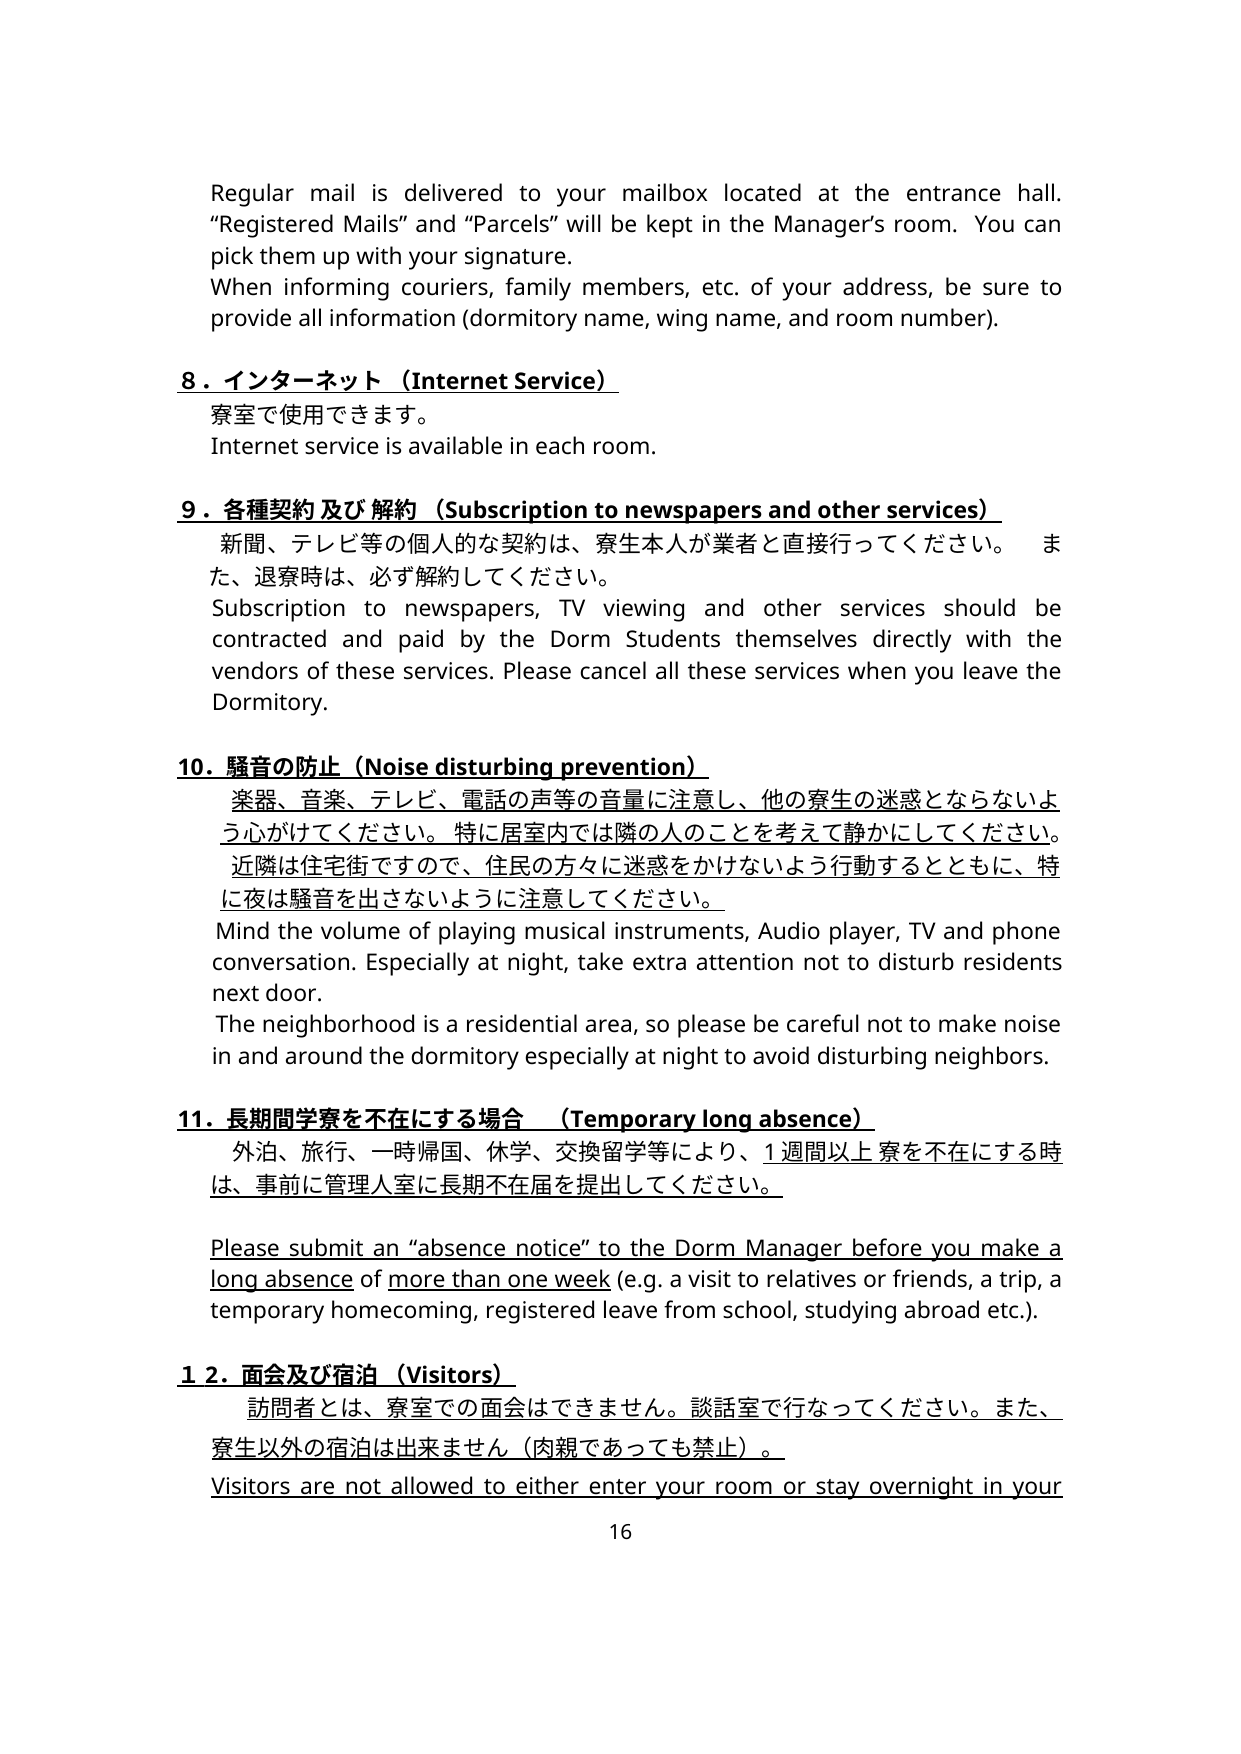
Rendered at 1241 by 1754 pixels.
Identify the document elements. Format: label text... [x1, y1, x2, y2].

text Subscription to newspapers, TV viewing and other services should be contracted and paid by the Dorm Students themselves directly with the vendors of these services. Please cancel all these services when you leave the Dormitory. [212, 592, 1063, 717]
text 寮室で使用できます。 [199, 397, 1063, 430]
text 訪問者とは、寮室での面会はできません。談話室で行なってください。また、寮生以外の宿泊は出来ません（肉親であっても禁止）。 [200, 1390, 1063, 1463]
text 外泊、旅行、一時帰国、休学、交換留学等により、1週間以上 寮を不在にする時は、事前に管理人室に長期不在届を提出してください。 [210, 1134, 1063, 1201]
text 10．騒音の防止（Noise disturbing prevention） [177, 748, 1063, 782]
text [211, 1470, 1063, 1496]
text ８．インターネット （Internet Service） [177, 363, 1063, 397]
text Please submit an “absence notice” to the Dorm Manager before you make a long absence of more than one week (e.g. a visit to relatives or friends, a trip, a temporary homecoming, registered leave from school, studying abroad etc.). [210, 1260, 1063, 1326]
text 新聞、テレビ等の個人的な契約は、寮生本人が業者と直接行ってください。 また、退寮時は、必ず解約してください。 [208, 526, 1063, 592]
text 楽器、音楽、テレビ、電話の声等の音量に注意し、他の寮生の迷惑とならないよう心がけてください。 特に居室内では隣の人のことを考えて静かにしてください。 [220, 782, 1063, 848]
text １2．面会及び宿泊 （Visitors） [177, 1357, 1063, 1390]
text Internet service is available in each room. [199, 430, 1063, 461]
text The neighborhood is a residential area, so please be careful not to make noise in and around the dormitory especially at night to avoid disturbing neighbors. [177, 1008, 1063, 1071]
text 11．長期間学寮を不在にする場合 （Temporary long absence） [177, 1101, 1063, 1134]
text Mind the volume of playing musical instruments, Audio player, TV and phone conversation. Especially at night, take extra attention not to disturb residents next door. [177, 914, 1063, 1008]
text 近隣は住宅街ですので、住民の方々に迷惑をかけないよう行動するとともに、特に夜は騒音を出さないように注意してください。 [220, 848, 1063, 914]
text Regular mail is delivered to your mailbox located at the entrance hall. “Registered Mails” and “Parcels” will be kept in the Manager’s room. You can pick them up with your signature. [210, 177, 1063, 271]
text ９．各種契約 及び 解約 （Subscription to newspapers and other services） [177, 492, 1063, 526]
text Please submit an “absence notice” to the Dorm Manager before you make a long absence of more than one week (e.g. a visit to relatives or friends, a trip, a temporary homecoming, registered leave from school, studying abroad etc.). [210, 1232, 1063, 1258]
text When informing couriers, family members, etc. of your address, be sure to provide all information (dormitory name, wing name, and room number). [210, 271, 1063, 333]
